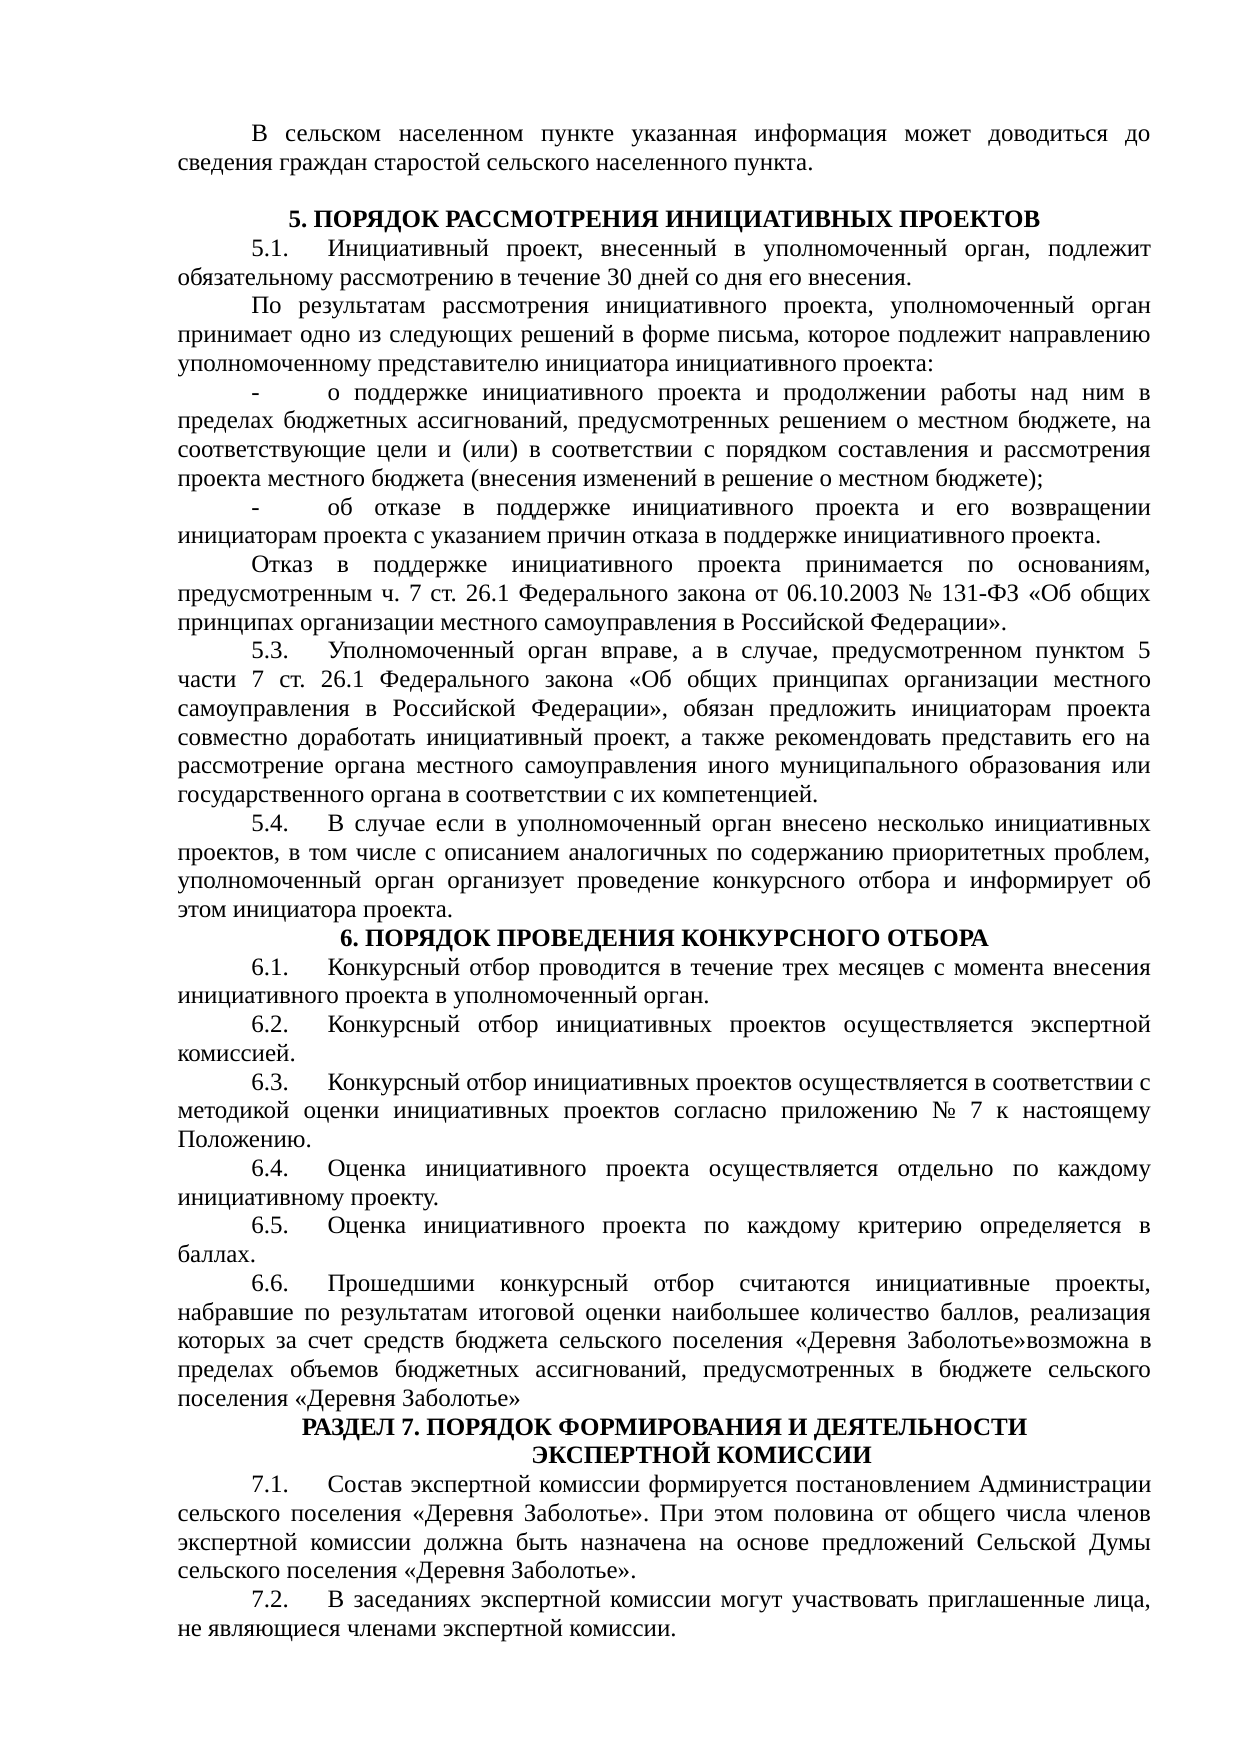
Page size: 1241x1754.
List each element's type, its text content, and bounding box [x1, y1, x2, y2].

text 5.1. Инициативный проект, внесенный в уполномоченный орган, подлежит обязательному рассмотрению в течение 30 дней со дня его внесения. [177, 233, 1152, 291]
text 6.2. Конкурсный отбор инициативных проектов осуществляется экспертной комиссией. [177, 1009, 1152, 1067]
text 5. ПОРЯДОК РАССМОТРЕНИЯ ИНИЦИАТИВНЫХ ПРОЕКТОВ [177, 204, 1152, 233]
text ЭКСПЕРТНОЙ КОМИССИИ [177, 1441, 1152, 1469]
text 6.1. Конкурсный отбор проводится в течение трех месяцев с момента внесения инициативного проекта в уполномоченный орган. [177, 952, 1152, 1009]
text 7.2. В заседаниях экспертной комиссии могут участвовать приглашенные лица, не являющиеся членами экспертной комиссии. [177, 1584, 1152, 1642]
text 6.5. Оценка инициативного проекта по каждому критерию определяется в баллах. [177, 1211, 1152, 1268]
text 5.3. Уполномоченный орган вправе, а в случае, предусмотренном пунктом 5 части 7 ст. 26.1 Федерального закона «Об общих принципах организации местного самоуправления в Российской Федерации», обязан предложить инициаторам проекта совместно доработать инициативный проект, а также рекомендовать представить его на рассмотрение органа местного самоуправления иного муниципального образования или государственного органа в соответствии с их компетенцией. [177, 636, 1152, 808]
text 6. ПОРЯДОК ПРОВЕДЕНИЯ КОНКУРСНОГО ОТБОРА [177, 923, 1152, 952]
list о поддержке инициативного проекта и продолжении работы над ним в пределах бюджетных ассигнований, предусмотренных решением о местном бюджете, на соответствующие цели и (или) в соответствии с порядком составления и рассмотрения проекта местного бюджета (внесения изменений в решение о местном бюджете); [177, 377, 1152, 492]
text 6.6. Прошедшими конкурсный отбор считаются инициативные проекты, набравшие по результатам итоговой оценки наибольшее количество баллов, реализация которых за счет средств бюджета сельского поселения «Деревня Заболотье»возможна в пределах объемов бюджетных ассигнований, предусмотренных в бюджете сельского поселения «Деревня Заболотье» [177, 1268, 1152, 1412]
text 6.3. Конкурсный отбор инициативных проектов осуществляется в соответствии с методикой оценки инициативных проектов согласно приложению № 7 к настоящему Положению. [177, 1067, 1152, 1153]
text 6.4. Оценка инициативного проекта осуществляется отдельно по каждому инициативному проекту. [177, 1153, 1152, 1211]
text Отказ в поддержке инициативного проекта принимается по основаниям, предусмотренным ч. 7 ст. 26.1 Федерального закона от 06.10.2003 № 131-ФЗ «Об общих принципах организации местного самоуправления в Российской Федерации». [177, 549, 1152, 636]
text РАЗДЕЛ 7. ПОРЯДОК ФОРМИРОВАНИЯ И ДЕЯТЕЛЬНОСТИ [177, 1412, 1152, 1441]
list об отказе в поддержке инициативного проекта и его возвращении инициаторам проекта с указанием причин отказа в поддержке инициативного проекта. [177, 492, 1152, 549]
text По результатам рассмотрения инициативного проекта, уполномоченный орган принимает одно из следующих решений в форме письма, которое подлежит направлению уполномоченному представителю инициатора инициативного проекта: [177, 291, 1152, 377]
text В сельском населенном пункте указанная информация может доводиться до сведения граждан старостой сельского населенного пункта. [177, 118, 1152, 176]
text 7.1. Состав экспертной комиссии формируется постановлением Администрации сельского поселения «Деревня Заболотье». При этом половина от общего числа членов экспертной комиссии должна быть назначена на основе предложений Сельской Думы сельского поселения «Деревня Заболотье». [177, 1469, 1152, 1584]
text 5.4. В случае если в уполномоченный орган внесено несколько инициативных проектов, в том числе с описанием аналогичных по содержанию приоритетных проблем, уполномоченный орган организует проведение конкурсного отбора и информирует об этом инициатора проекта. [177, 808, 1152, 923]
